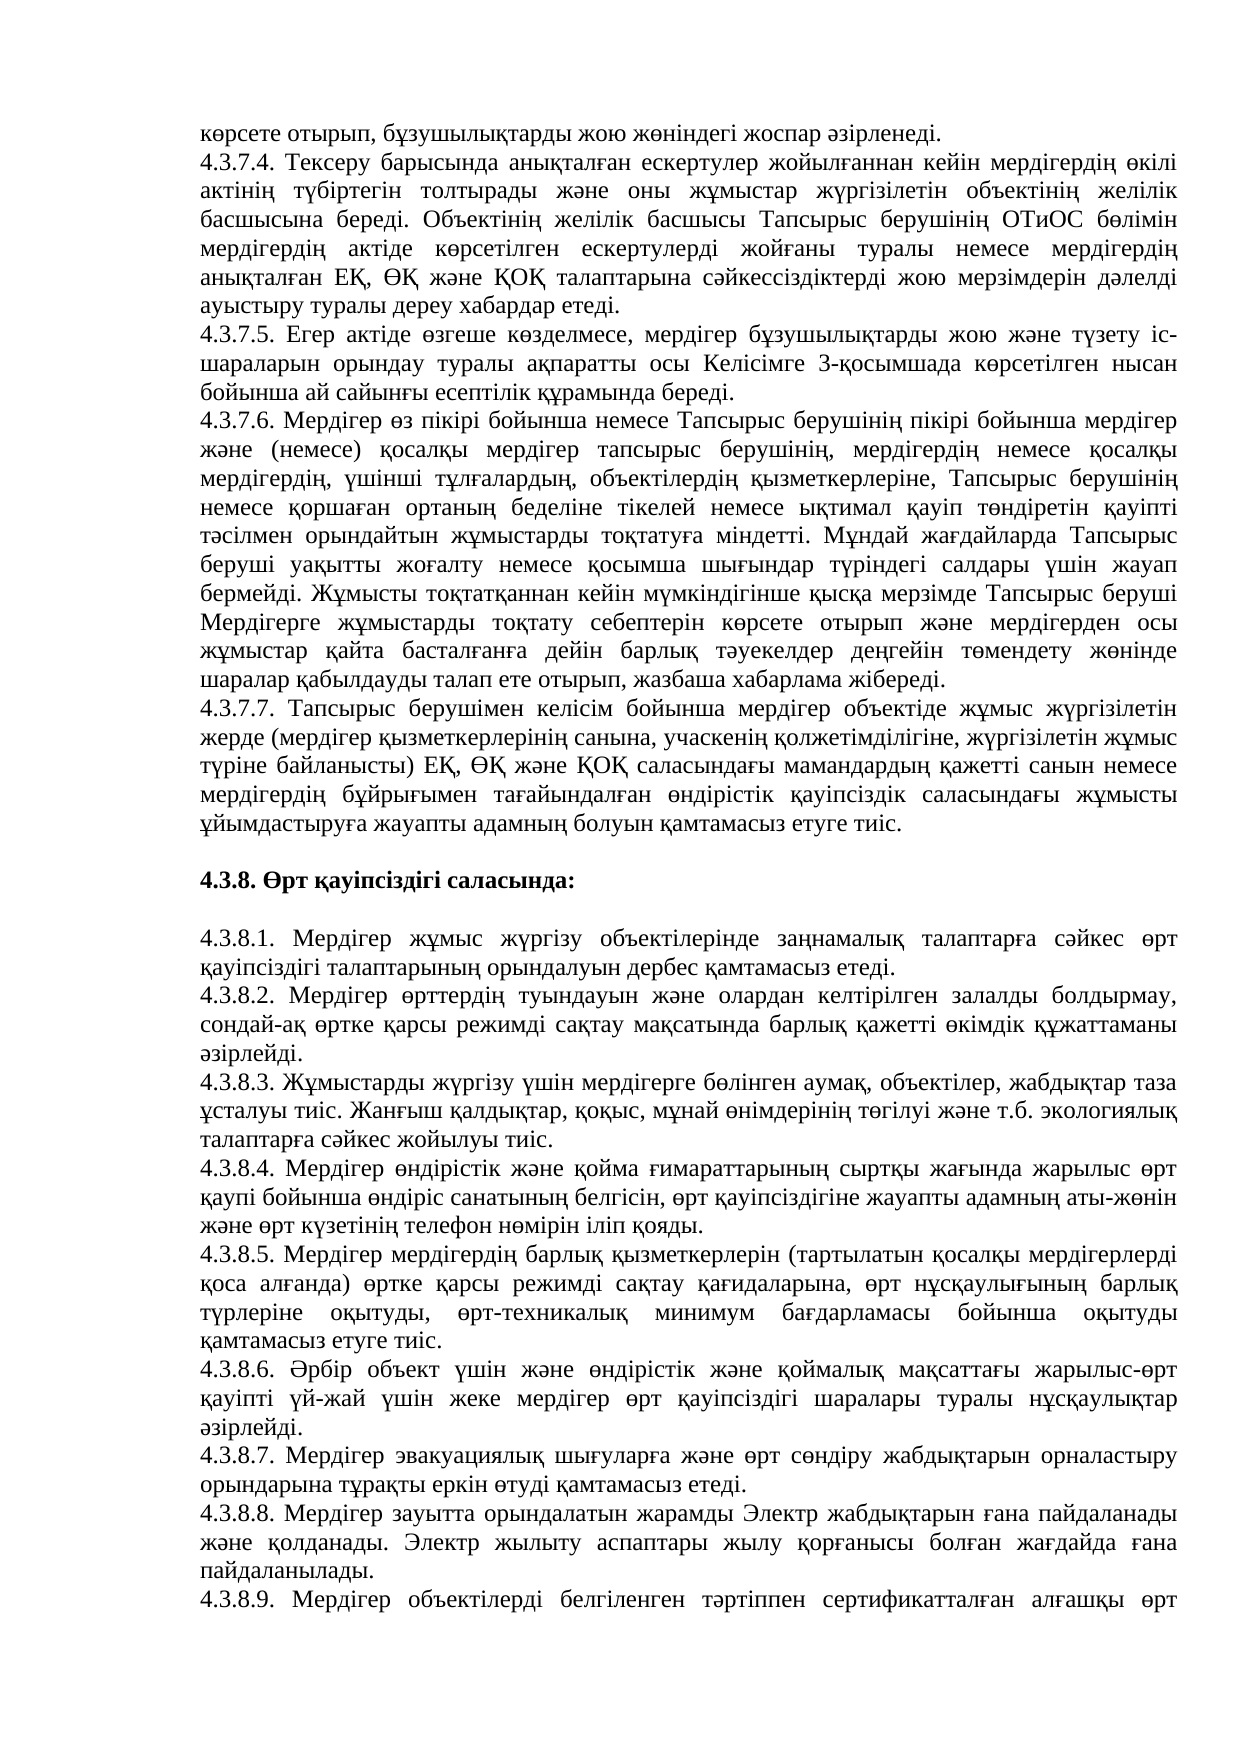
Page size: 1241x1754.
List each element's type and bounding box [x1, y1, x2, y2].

table_cell [177, 118, 1193, 1613]
